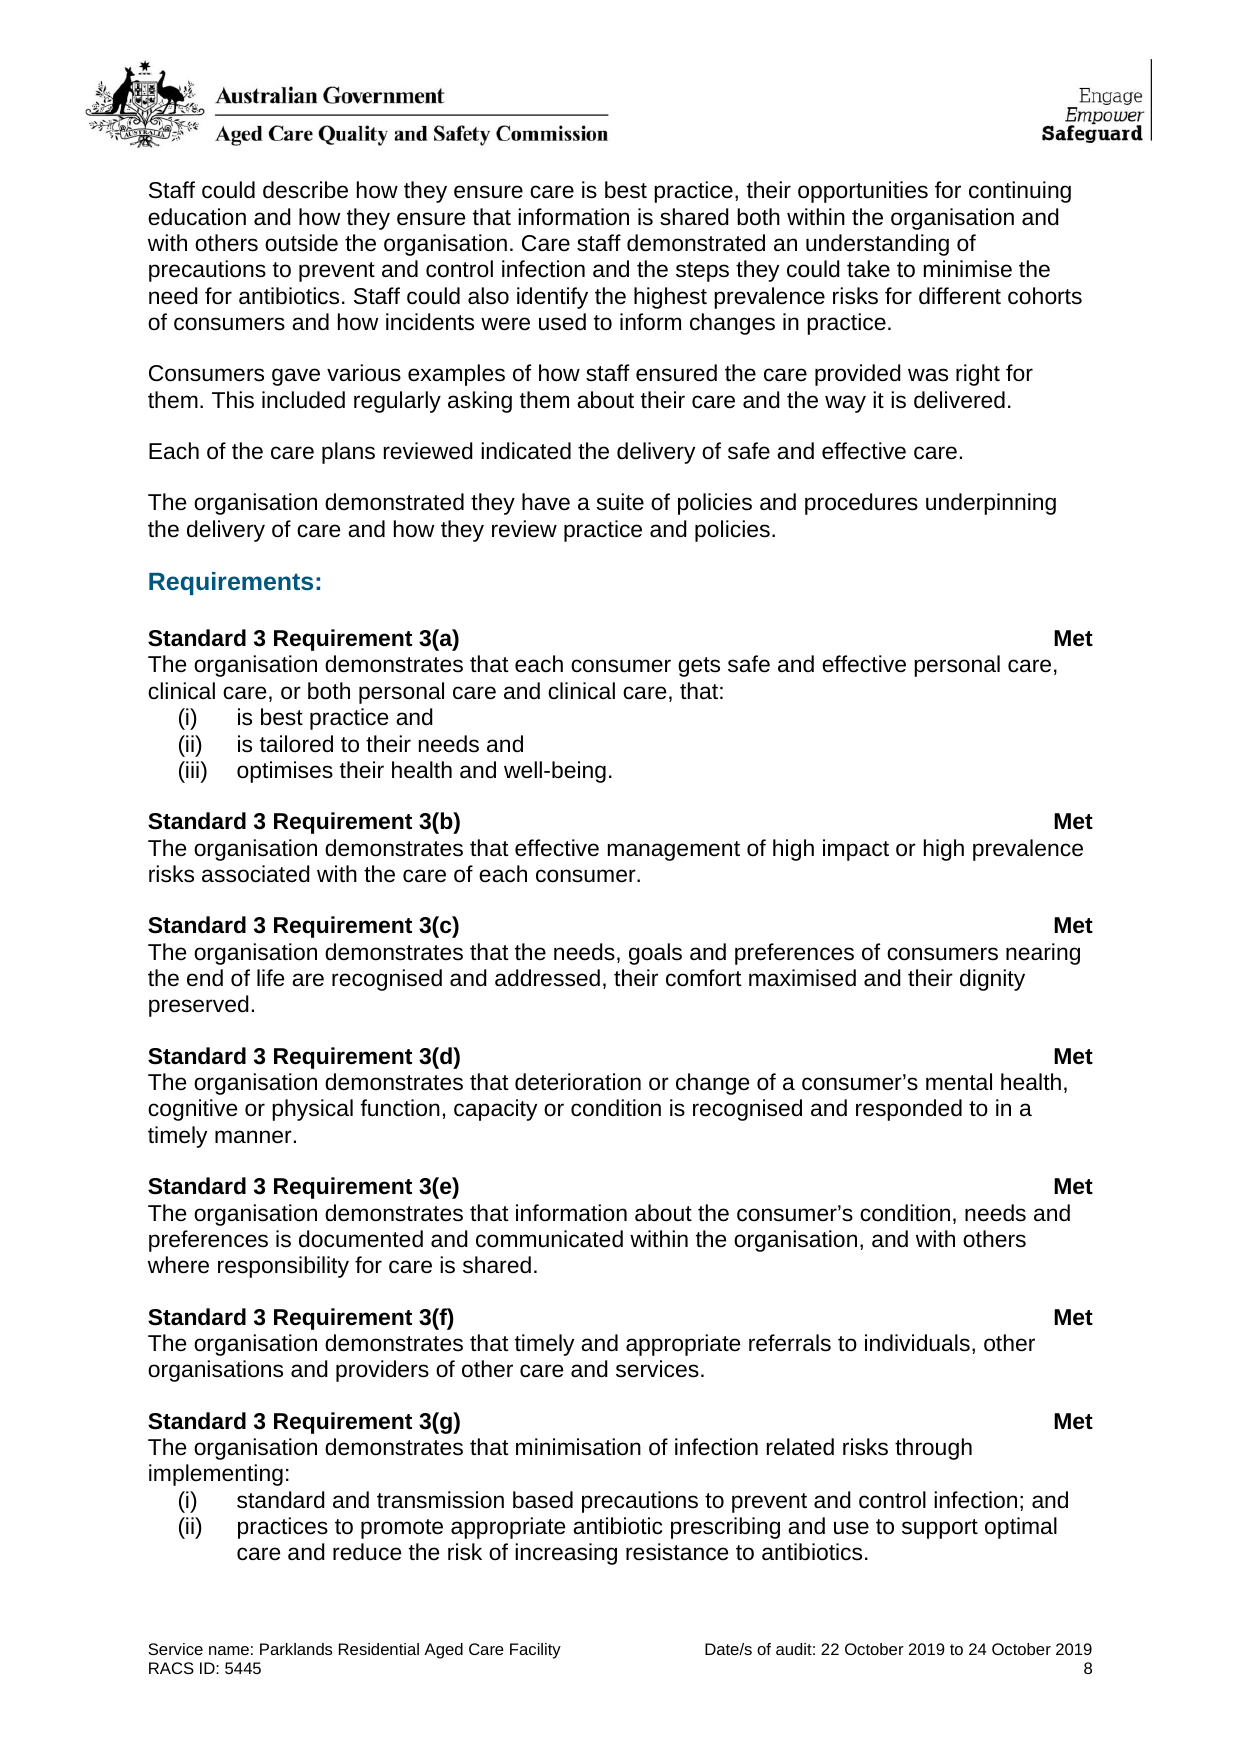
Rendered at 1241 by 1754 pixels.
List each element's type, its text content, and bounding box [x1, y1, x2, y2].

text The organisation demonstrates that information about the consumer’s condition, needs and preferences is documented and communicated within the organisation, and with others where responsibility for care is shared. [148, 1199, 1092, 1278]
text The organisation demonstrated they have a suite of policies and procedures underpinning the delivery of care and how they review practice and policies. [148, 489, 1092, 542]
text (ii) practices to promote appropriate antibiotic prescribing and use to support optimal care and reduce the risk of increasing resistance to antibiotics. [177, 1513, 1092, 1566]
text Each of the care plans reviewed indicated the delivery of safe and effective care. [148, 438, 1092, 464]
subtitle Standard 3 Requirement 3(c) Met [148, 912, 1092, 939]
text Staff could describe how they ensure care is best practice, their opportunities for continuing education and how they ensure that information is shared both within the organisation and with others outside the organisation. Care staff demonstrated an understanding of precautions to prevent and control infection and the steps they could take to minimise the need for antibiotics. Staff could also identify the highest prevalence risks for different cohorts of consumers and how incidents were used to inform changes in practice. [148, 177, 1092, 335]
subtitle Standard 3 Requirement 3(g) Met [148, 1408, 1092, 1434]
subtitle Standard 3 Requirement 3(b) Met [148, 808, 1092, 834]
subtitle Requirements: [148, 567, 1092, 596]
picture [0, 0, 1240, 169]
text The organisation demonstrates that deterioration or change of a consumer’s mental health, cognitive or physical function, capacity or condition is recognised and responded to in a timely manner. [148, 1069, 1092, 1148]
subtitle Standard 3 Requirement 3(a) Met [148, 625, 1092, 651]
subtitle Standard 3 Requirement 3(d) Met [148, 1043, 1092, 1069]
text The organisation demonstrates that the needs, goals and preferences of consumers nearing the end of life are recognised and addressed, their comfort maximised and their dignity preserved. [148, 939, 1092, 1018]
text Consumers gave various examples of how staff ensured the care provided was right for them. This included regularly asking them about their care and the way it is delivered. [148, 360, 1092, 413]
text The organisation demonstrates that effective management of high impact or high prevalence risks associated with the care of each consumer. [148, 834, 1092, 887]
subtitle Standard 3 Requirement 3(e) Met [148, 1173, 1092, 1199]
text (iii) optimises their health and well-being. [177, 757, 1092, 783]
text (i) standard and transmission based precautions to prevent and control infection; and [177, 1487, 1092, 1513]
text (i) is best practice and [177, 704, 1092, 731]
text The organisation demonstrates that minimisation of infection related risks through implementing: [148, 1434, 1092, 1487]
subtitle Standard 3 Requirement 3(f) Met [148, 1303, 1092, 1330]
text The organisation demonstrates that each consumer gets safe and effective personal care, clinical care, or both personal care and clinical care, that: [148, 651, 1092, 704]
text (ii) is tailored to their needs and [177, 731, 1092, 757]
text The organisation demonstrates that timely and appropriate referrals to individuals, other organisations and providers of other care and services. [148, 1330, 1092, 1383]
